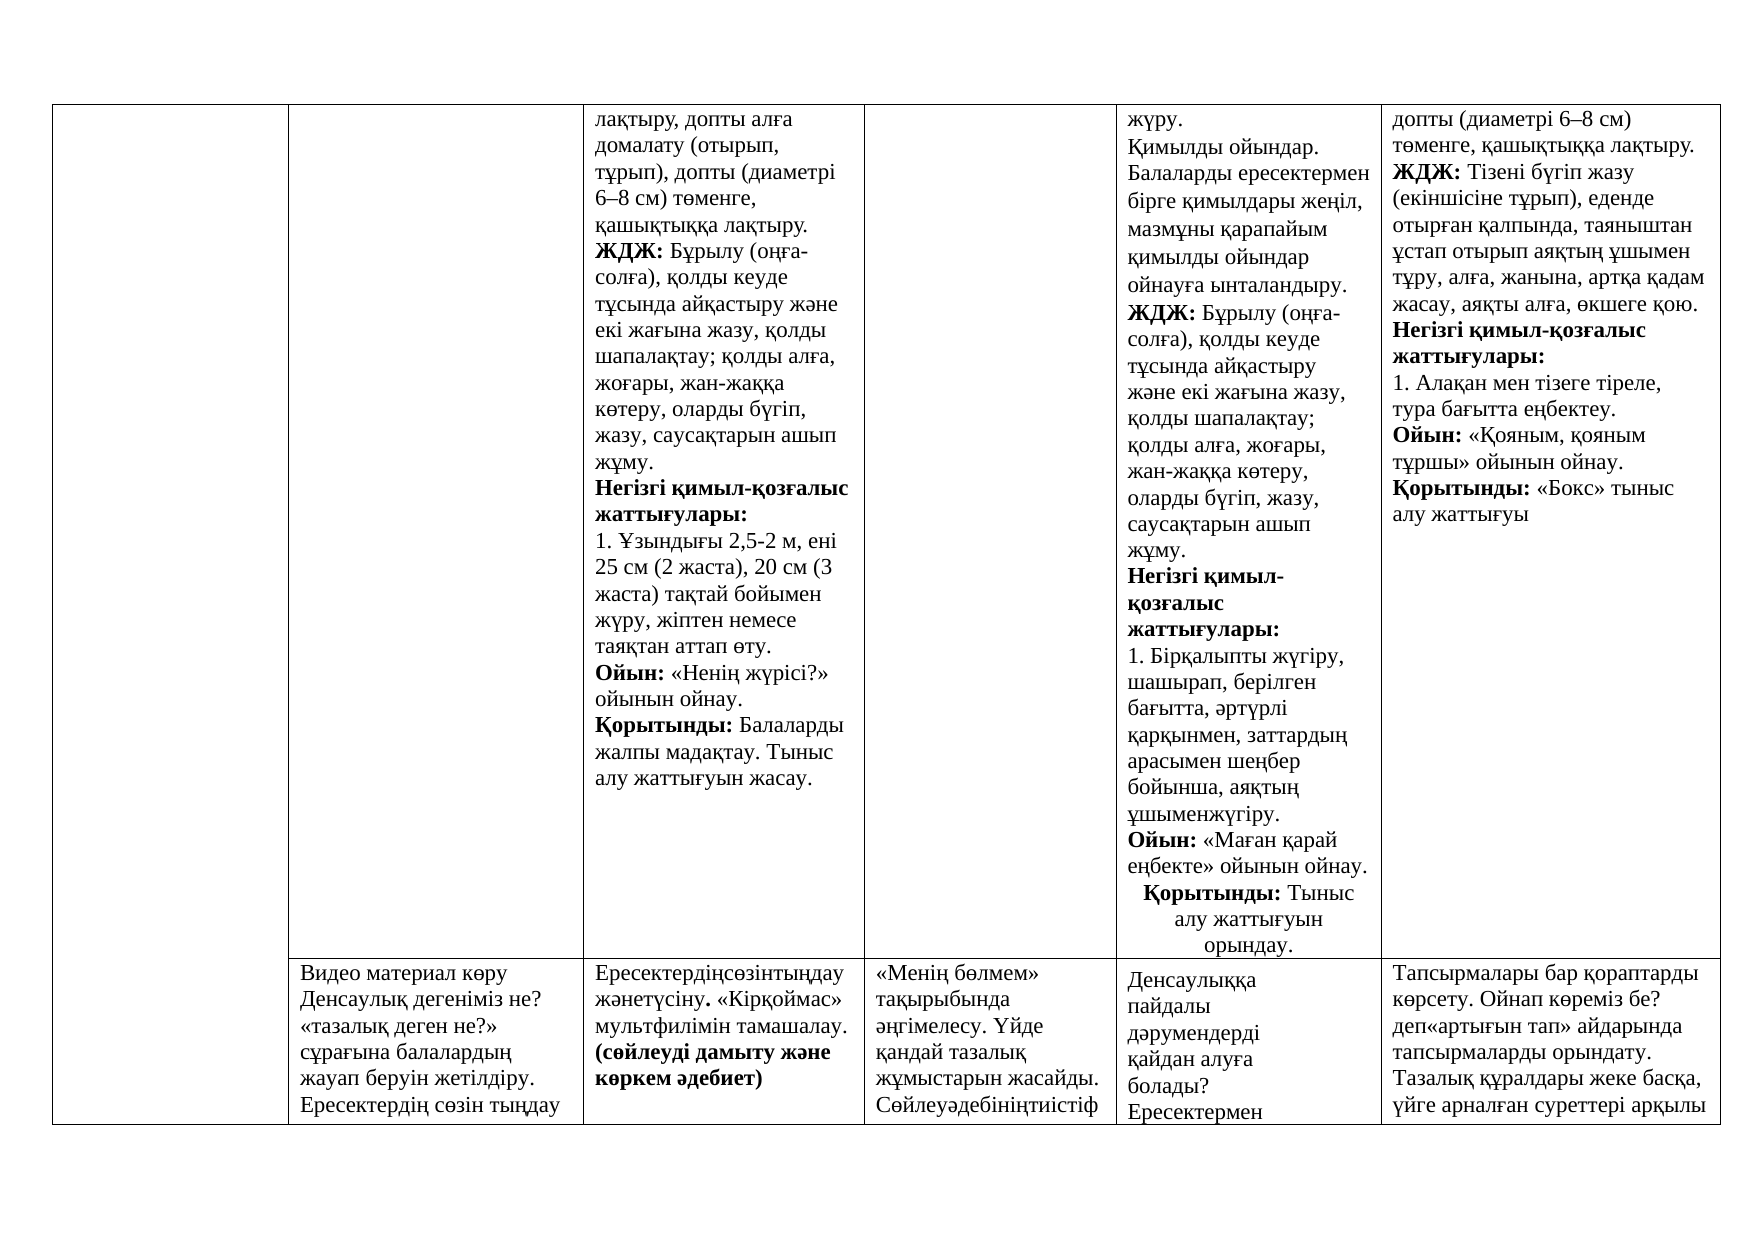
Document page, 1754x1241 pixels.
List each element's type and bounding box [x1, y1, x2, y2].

table_cell [1382, 105, 1720, 958]
table_cell [584, 105, 864, 958]
table_cell [865, 959, 1116, 1124]
table_cell [1382, 959, 1720, 1124]
table_cell [1117, 959, 1381, 1124]
table_cell [289, 105, 583, 958]
table_cell [584, 959, 864, 1124]
table_cell [1117, 105, 1381, 958]
table_cell [53, 105, 288, 1124]
table_cell [289, 959, 583, 1124]
table_cell [865, 105, 1116, 958]
